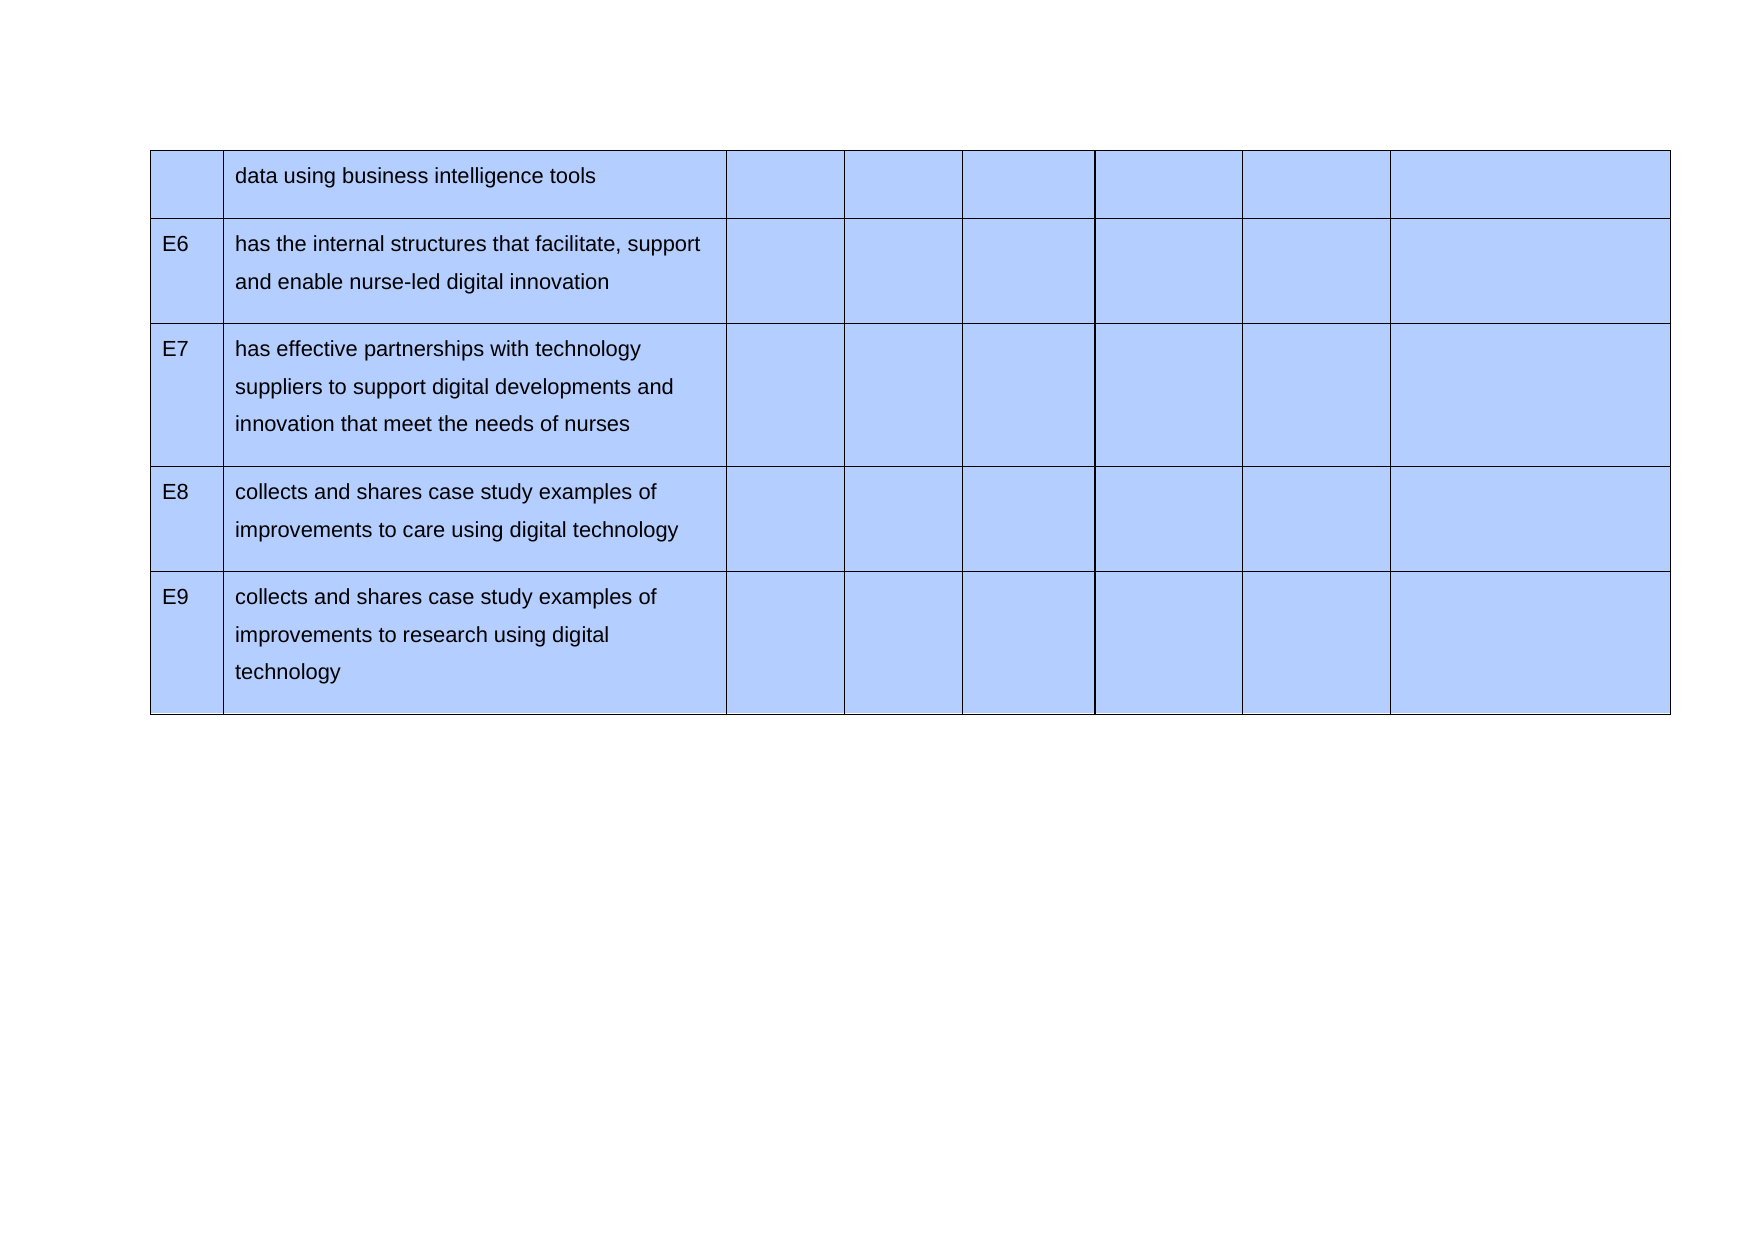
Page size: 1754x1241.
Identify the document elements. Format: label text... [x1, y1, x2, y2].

table_cell [845, 219, 962, 323]
table_cell [845, 151, 962, 218]
table_cell [963, 572, 1094, 713]
table_cell [1391, 572, 1670, 713]
table_cell [1096, 151, 1242, 218]
table_cell [1096, 467, 1242, 571]
table_cell [1243, 219, 1390, 323]
table_cell E9 [151, 572, 223, 713]
table_cell E7 [151, 324, 223, 466]
table_cell [963, 219, 1094, 323]
table_cell [727, 467, 844, 571]
table_cell E5 [151, 151, 223, 218]
table_cell [1096, 219, 1242, 323]
table_cell [1391, 324, 1670, 466]
table_cell [963, 324, 1094, 466]
table_cell [845, 467, 962, 571]
table_cell [1243, 572, 1390, 713]
table_cell [727, 151, 844, 218]
table_cell [1391, 151, 1670, 218]
table_cell [727, 572, 844, 713]
table_cell collects and shares case study examples of improvements to research using digital technology [224, 572, 726, 713]
table_cell [845, 324, 962, 466]
table_cell [963, 467, 1094, 571]
table_cell [1391, 467, 1670, 571]
table_cell [727, 219, 844, 323]
table_cell [1243, 467, 1390, 571]
table_cell has the internal structures that facilitate, support and enable nurse-led digital innovation [224, 219, 726, 323]
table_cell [224, 151, 726, 218]
table_cell [1391, 219, 1670, 323]
table_cell E8 [151, 467, 223, 571]
table_cell has effective partnerships with technology suppliers to support digital developments and innovation that meet the needs of nurses [224, 324, 726, 466]
table_cell [1096, 324, 1242, 466]
table_cell E6 [151, 219, 223, 323]
table_cell [845, 572, 962, 713]
table_cell [1096, 572, 1242, 713]
table_cell [727, 324, 844, 466]
table_cell [1243, 324, 1390, 466]
table_cell collects and shares case study examples of improvements to care using digital technology [224, 467, 726, 571]
table_cell [1243, 151, 1390, 218]
table_cell [963, 151, 1094, 218]
